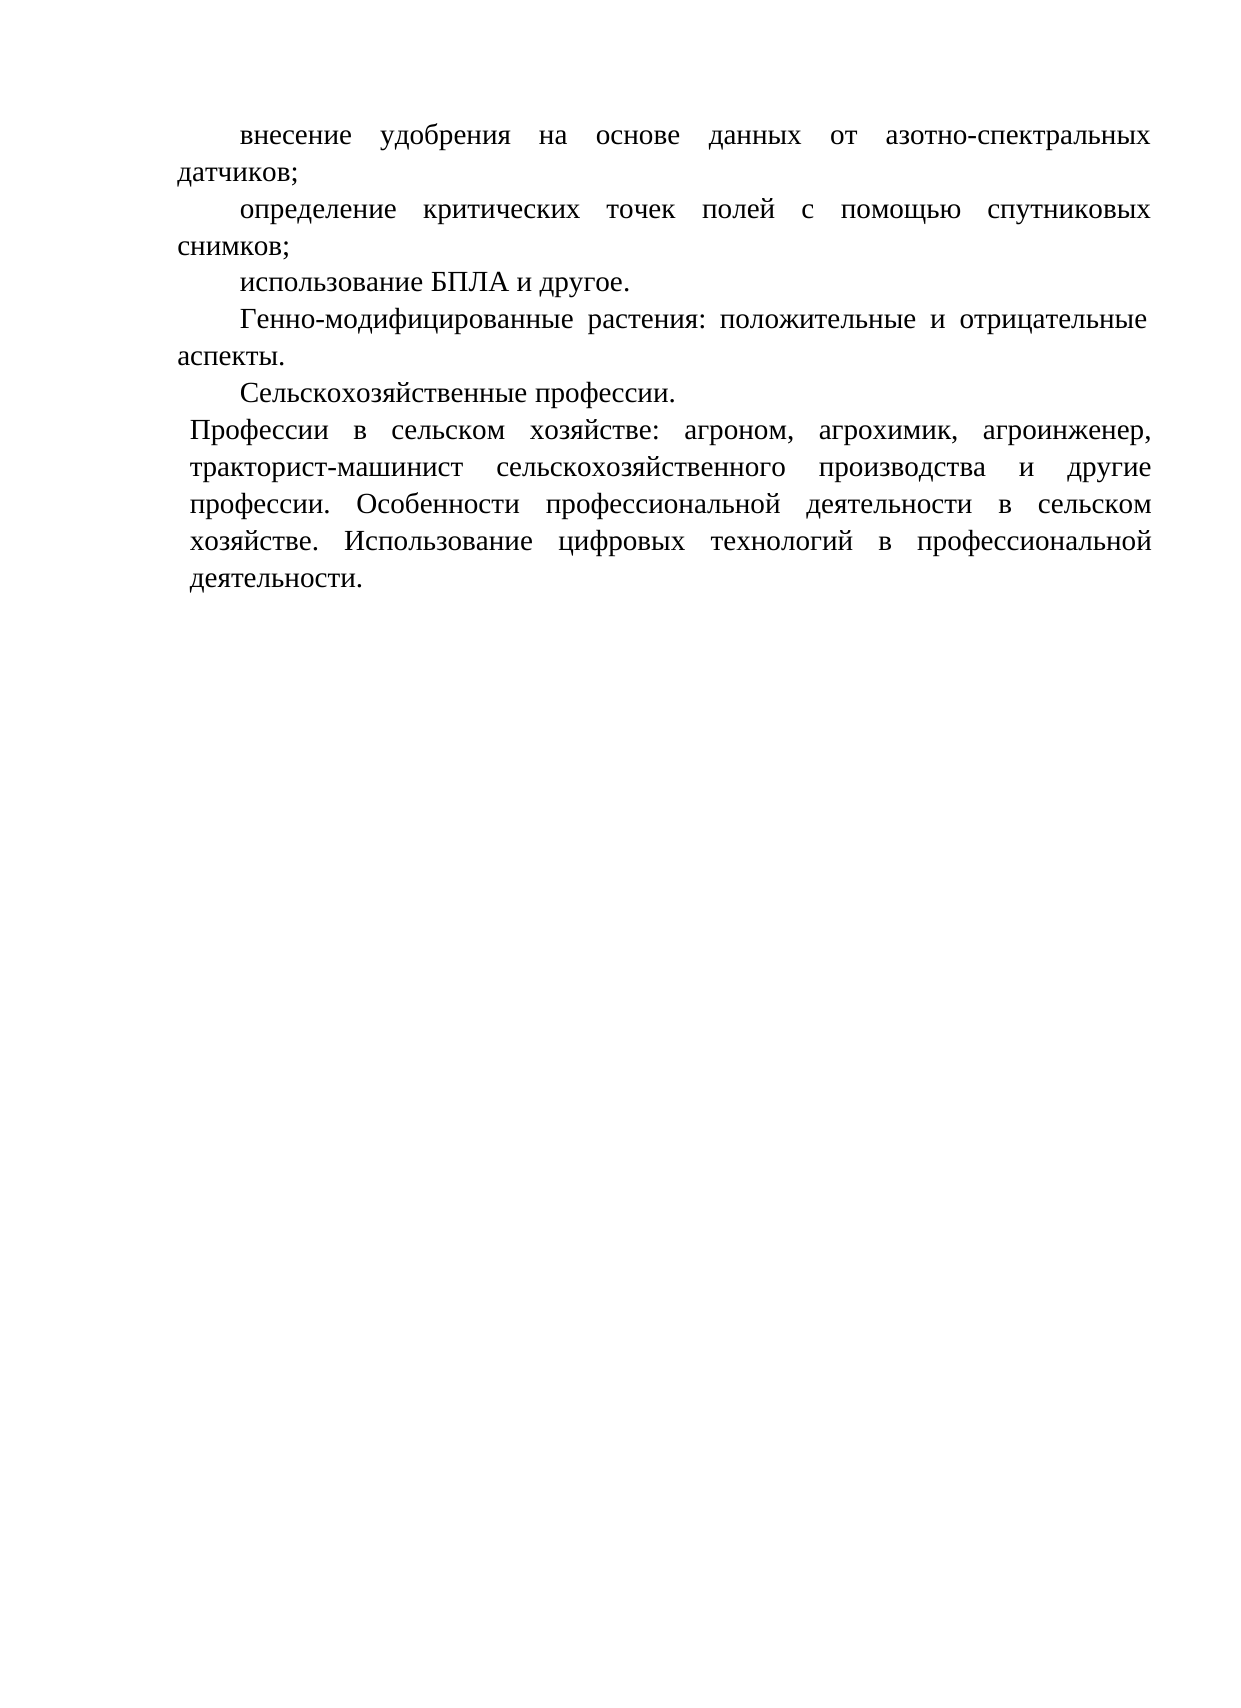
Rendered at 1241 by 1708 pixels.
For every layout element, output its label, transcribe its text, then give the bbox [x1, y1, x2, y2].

text внесение удобрения на основе данных от азотно-спектральных датчиков; [177, 117, 1152, 187]
text определение критических точек полей с помощью спутниковых снимков; [177, 191, 1151, 261]
text Профессии в сельском хозяйстве: агроном, агрохимик, агроинженер, тракторист-машинист сельскохозяйственного производства и другие профессии. Особенности профессиональной деятельности в сельском хозяйстве. Использование цифровых технологий в профессиональной деятельности. [189, 412, 1152, 593]
text Генно-модифицированные растения: положительные и отрицательные аспекты. [177, 302, 1167, 372]
text использование БПЛА и другое. [239, 265, 1167, 298]
text Сельскохозяйственные профессии. [239, 376, 1167, 409]
